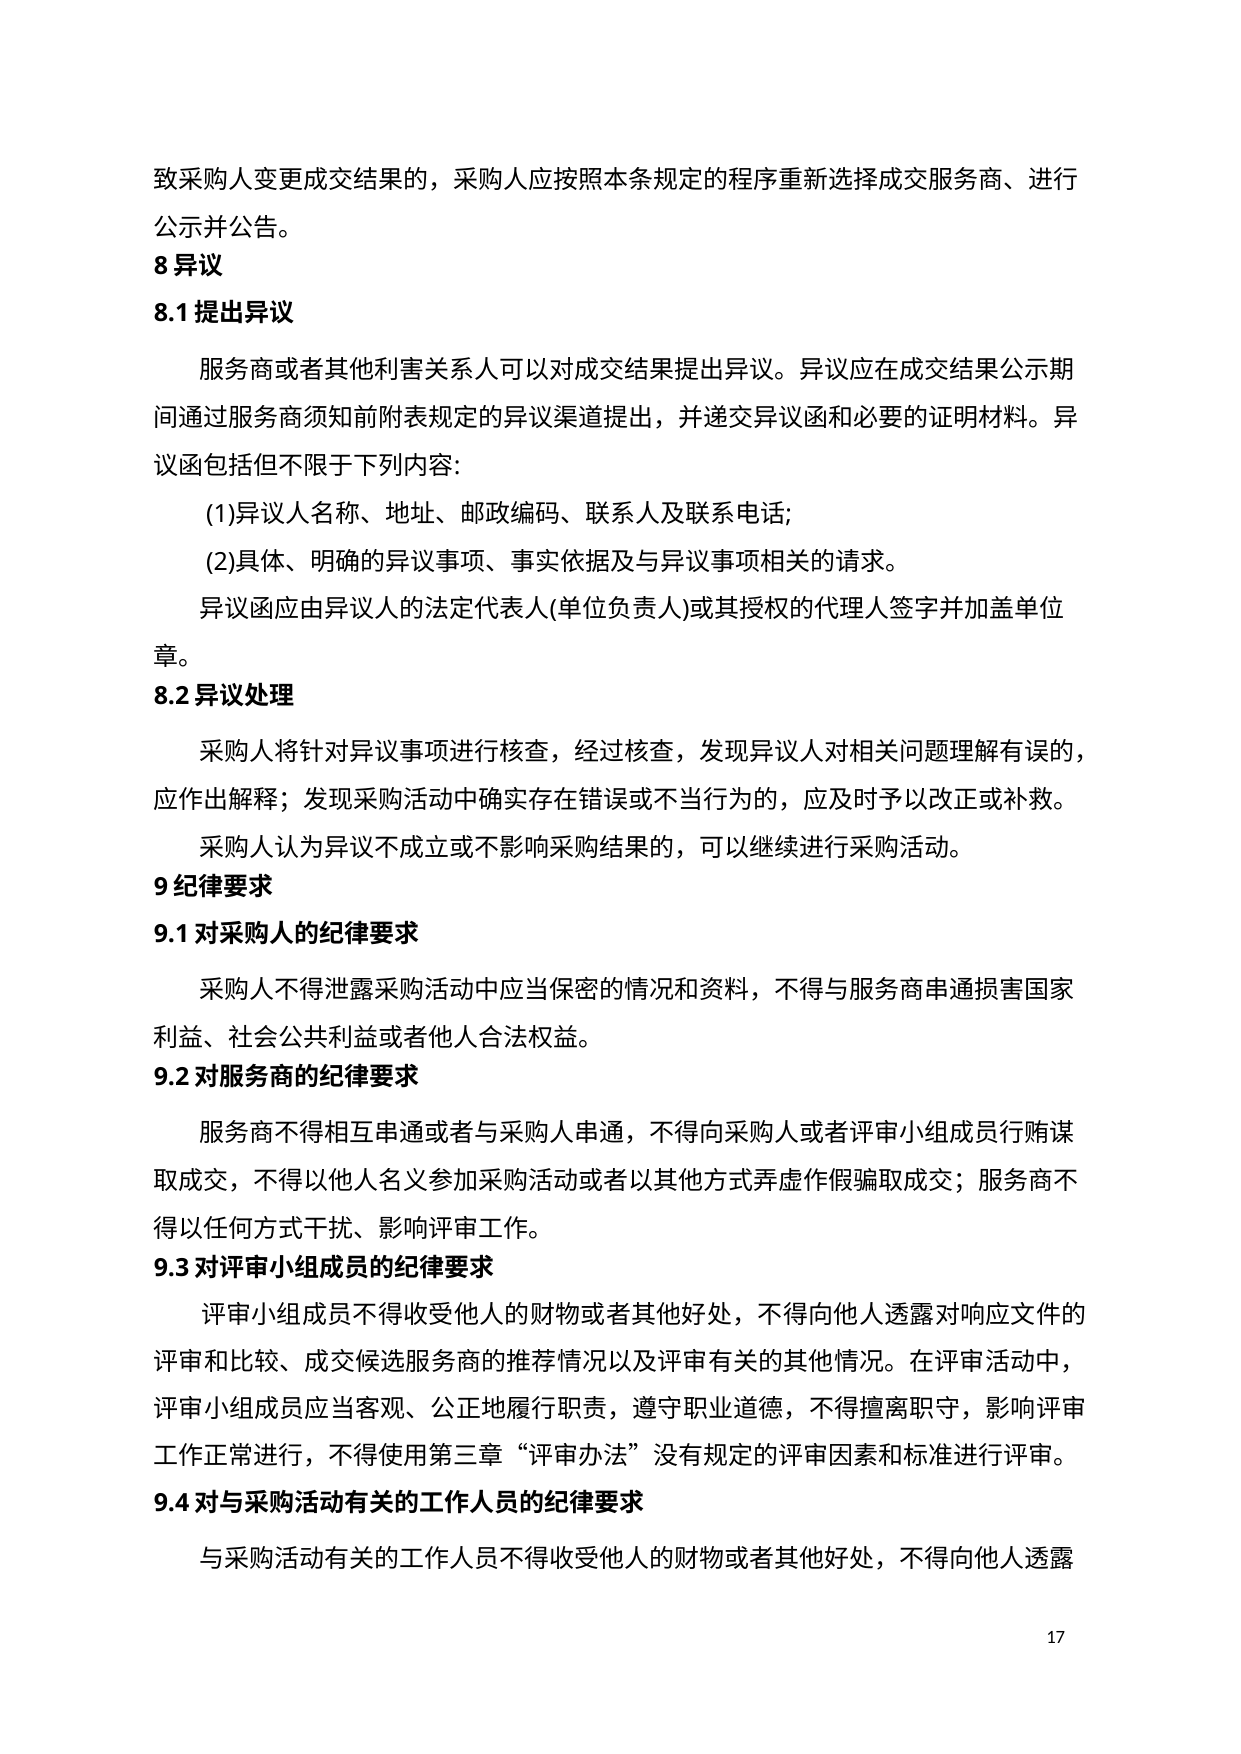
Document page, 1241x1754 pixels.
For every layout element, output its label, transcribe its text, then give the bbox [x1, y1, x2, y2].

text (2)具体、明确的异议事项、事实依据及与异议事项相关的请求。 [153, 532, 1087, 579]
text 9.4对与采购活动有关的工作人员的纪律要求 [153, 1482, 1087, 1519]
text 9.3对评审小组成员的纪律要求 [153, 1247, 1087, 1283]
text (1)异议人名称、地址、邮政编码、联系人及联系电话; [153, 484, 1087, 532]
text 采购人不得泄露采购活动中应当保密的情况和资料，不得与服务商串通损害国家利益、社会公共利益或者他人合法权益。 [153, 960, 1087, 1056]
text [153, 1529, 1087, 1577]
text 采购人将针对异议事项进行核查，经过核查，发现异议人对相关问题理解有误的，应作出解释；发现采购活动中确实存在错误或不当行为的，应及时予以改正或补救。 [153, 722, 1087, 818]
text 8异议 [153, 246, 1087, 282]
text 9纪律要求 [153, 866, 1087, 902]
text 评审小组成员不得收受他人的财物或者其他好处，不得向他人透露对响应文件的评审和比较、成交候选服务商的推荐情况以及评审有关的其他情况。在评审活动中，评审小组成员应当客观、公正地履行职责，遵守职业道德，不得擅离职守，影响评审工作正常进行，不得使用第三章“评审办法”没有规定的评审因素和标准进行评审。 [153, 1294, 1087, 1472]
text 9.1对采购人的纪律要求 [153, 913, 1087, 949]
text 服务商或者其他利害关系人可以对成交结果提出异议。异议应在成交结果公示期间通过服务商须知前附表规定的异议渠道提出，并递交异议函和必要的证明材料。异议函包括但不限于下列内容: [153, 340, 1087, 484]
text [153, 150, 1087, 246]
text 服务商不得相互串通或者与采购人串通，不得向采购人或者评审小组成员行贿谋取成交，不得以他人名义参加采购活动或者以其他方式弄虚作假骗取成交；服务商不得以任何方式干扰、影响评审工作。 [153, 1103, 1087, 1247]
text 8.1提出异议 [153, 293, 1087, 329]
text 9.2对服务商的纪律要求 [153, 1056, 1087, 1092]
text 8.2异议处理 [153, 675, 1087, 712]
text 采购人认为异议不成立或不影响采购结果的，可以继续进行采购活动。 [153, 818, 1087, 866]
text 异议函应由异议人的法定代表人(单位负责人)或其授权的代理人签字并加盖单位章。 [153, 579, 1087, 675]
